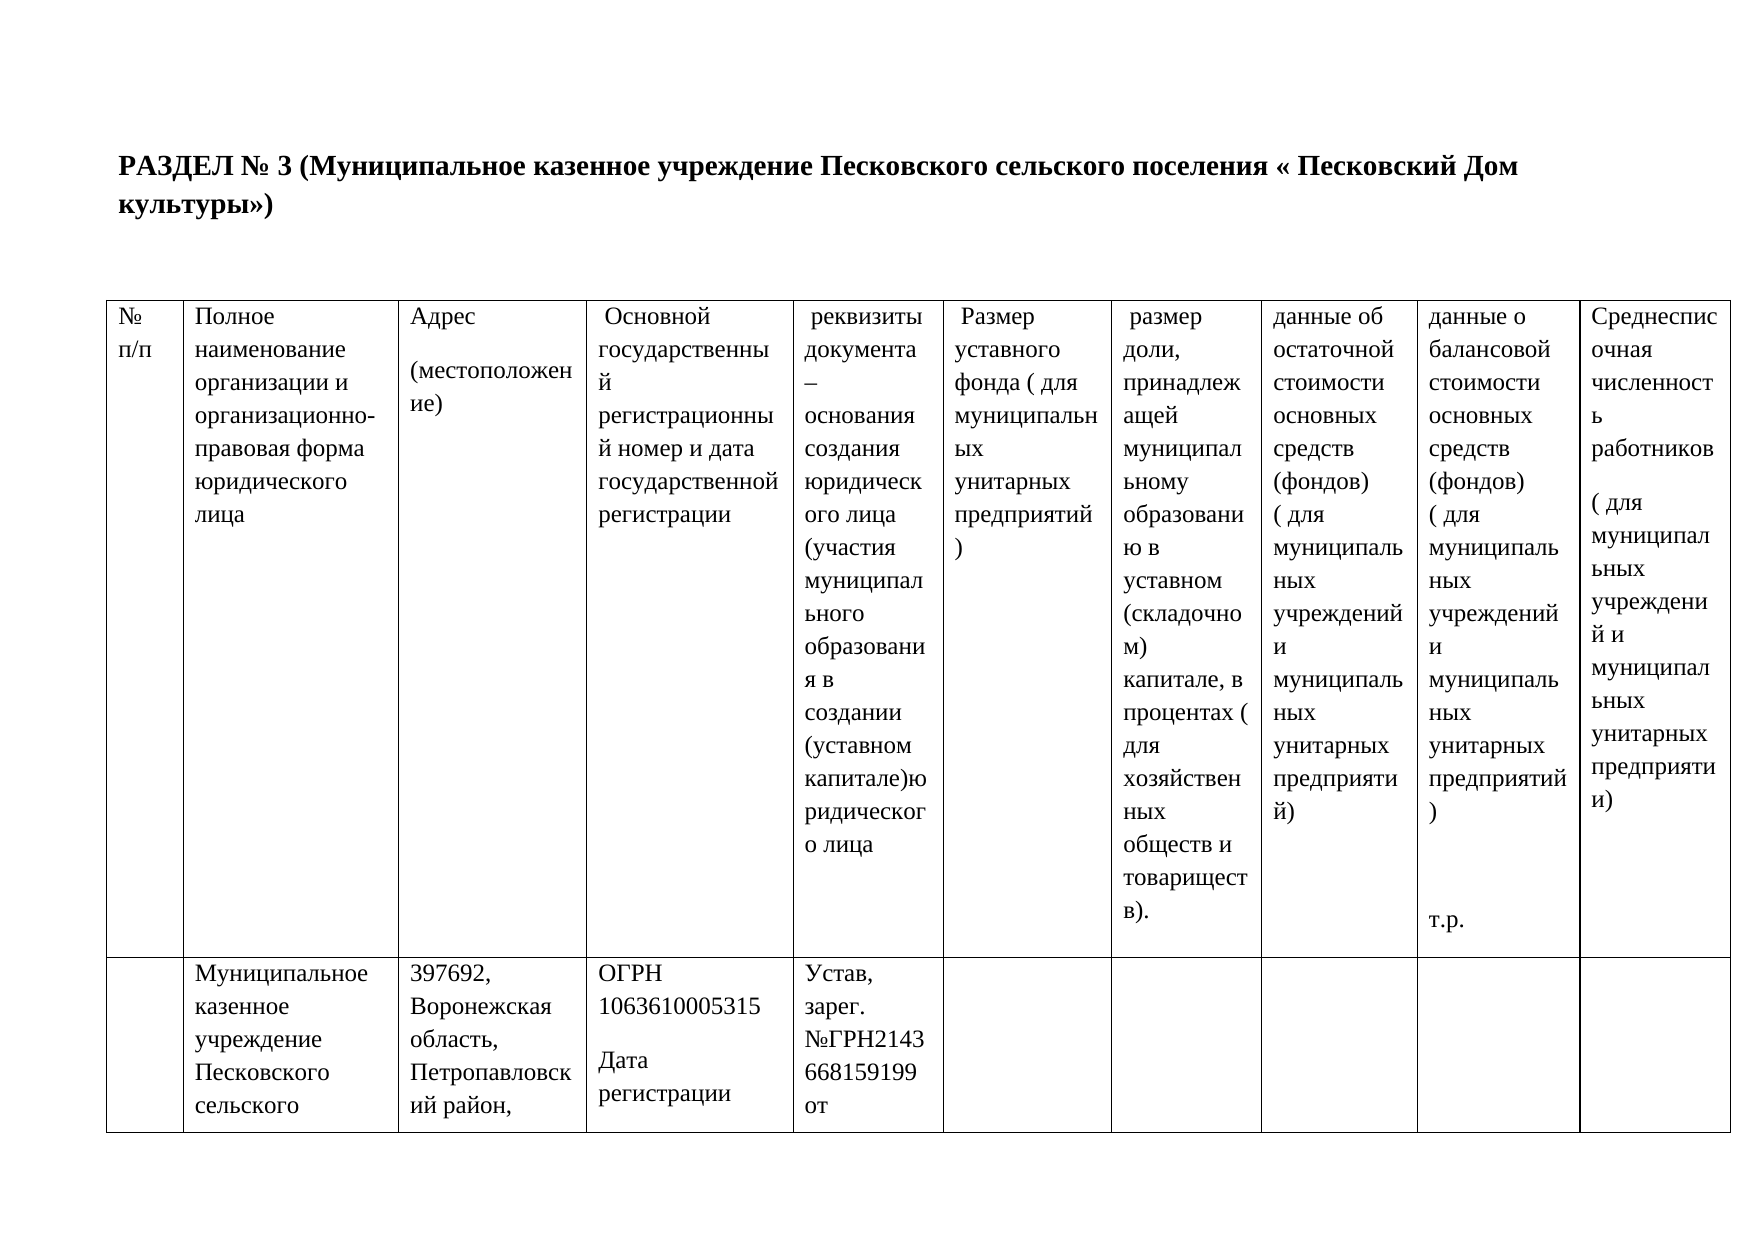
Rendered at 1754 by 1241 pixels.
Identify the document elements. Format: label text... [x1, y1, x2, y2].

table_header данные об остаточной стоимости основных средств (фондов)( для муниципальных учреждений и муниципальных унитарных предприятий) [1262, 301, 1417, 957]
table_header размер доли, принадлежащей муниципальному образованию в уставном (складочном) капитале, в процентах ( для хозяйственных обществ и товариществ). [1112, 301, 1261, 957]
table_cell [944, 958, 1111, 1132]
table_header Размер уставного фонда ( для муниципальных унитарных предприятий) [944, 301, 1111, 957]
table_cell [587, 958, 793, 1132]
table_header Адрес (местоположение) [399, 301, 586, 957]
table_cell [1262, 958, 1417, 1132]
table_cell 9 [1581, 958, 1730, 1132]
table_header данные о балансовой стоимости основных средств (фондов)( для муниципальных учреждений и муниципальных унитарных предприятий) т.р. [1418, 301, 1579, 957]
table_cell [794, 958, 943, 1132]
table_header Основной государственный регистрационный номер и дата государственной регистрации [587, 301, 793, 957]
table_header Полное наименование организации и организационно-правовая форма юридического лица [184, 301, 398, 957]
table_header реквизиты документа – основания создания юридического лица (участия муниципального образования в создании (уставном капитале)юридического лица [794, 301, 943, 957]
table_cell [399, 958, 586, 1132]
table_cell [107, 958, 183, 1132]
table_header Среднесписочная численность работников ( для муниципальных учреждений и муниципальных унитарных предприятии) [1581, 301, 1730, 957]
table_cell [1112, 958, 1261, 1132]
table_cell [1418, 958, 1579, 1132]
text РАЗДЕЛ № 3 (Муниципальное казенное учреждение Песковского сельского поселения « Песковский Дом культуры») [118, 148, 1636, 220]
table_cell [184, 958, 398, 1132]
table_header № п/п [107, 301, 183, 957]
